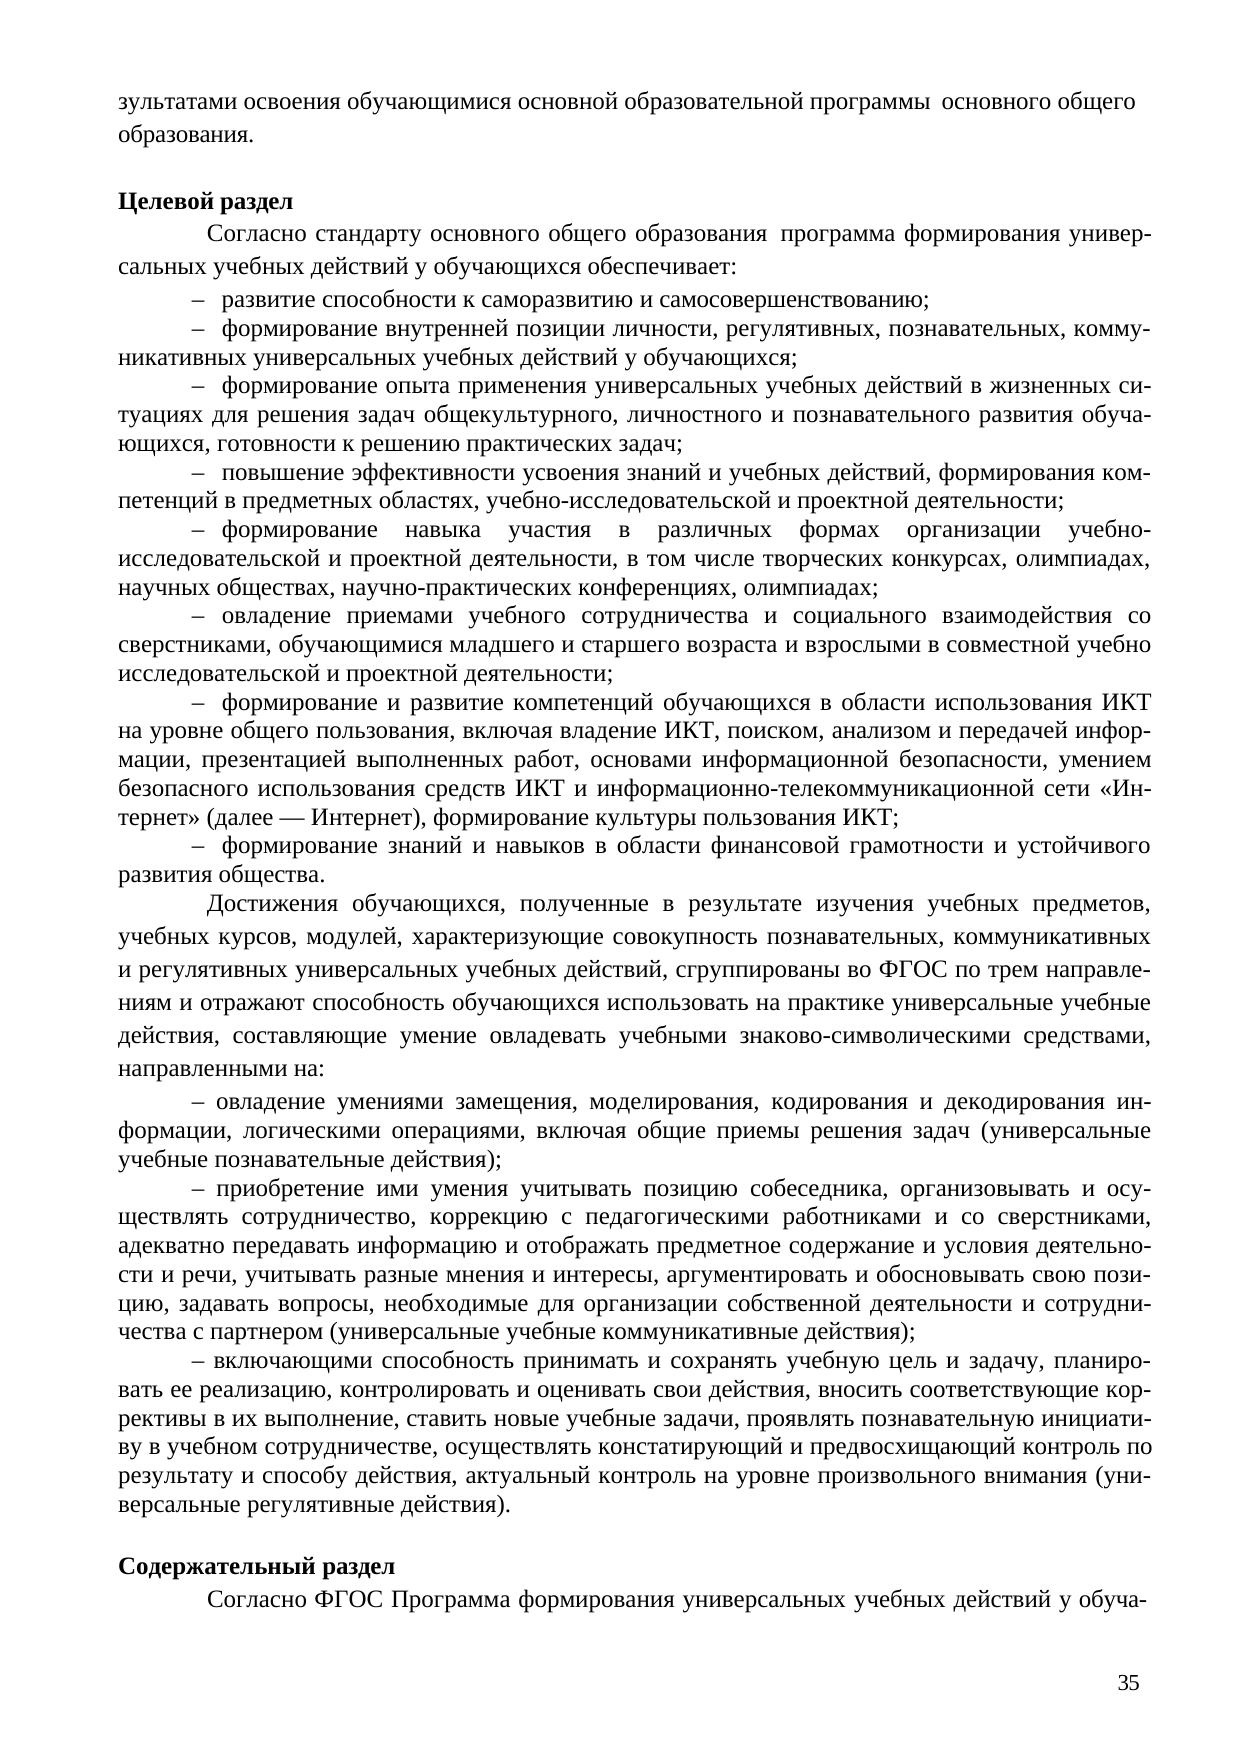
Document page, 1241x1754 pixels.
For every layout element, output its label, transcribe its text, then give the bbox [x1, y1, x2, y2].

text зультатами освоения обучающимися основной образовательной программы основного общего образования. [118, 86, 1178, 148]
list Содержательный раздел [55, 1551, 1178, 1580]
text ‒ включающими способность принимать и сохранять учебную цель и задачу, планиро- вать ее реализацию, контролировать и оценивать свои действия, вносить соответствующие кор- рективы в их выполнение, ставить новые учебные задачи, проявлять познавательную инициати- ву в учебном сотрудничестве, осуществлять констатирующий и предвосхищающий контроль по результату и способу действия, актуальный контроль на уровне произвольного внимания (уни- версальные регулятивные действия). [118, 1345, 1152, 1518]
list формирование знаний и навыков в области финансовой грамотности и устойчивого развития общества. [118, 831, 1151, 888]
list формирование опыта применения универсальных учебных действий в жизненных си- туациях для решения задач общекультурного, личностного и познавательного развития обуча- ющихся, готовности к решению практических задач; [118, 370, 1152, 457]
text ‒ овладение умениями замещения, моделирования, кодирования и декодирования ин- формации, логическими операциями, включая общие приемы решения задач (универсальные учебные познавательные действия); [118, 1086, 1152, 1173]
list овладение приемами учебного сотрудничества и социального взаимодействия со сверстниками, обучающимися младшего и старшего возраста и взрослыми в совместной учебно исследовательской и проектной деятельности; [118, 600, 1152, 687]
list повышение эффективности усвоения знаний и учебных действий, формирования ком- петенций в предметных областях, учебно-исследовательской и проектной деятельности; [118, 457, 1152, 514]
list развитие способности к саморазвитию и самосовершенствованию; [192, 284, 1178, 313]
text Согласно стандарту основного общего образования программа формирования универ- сальных учебных действий у обучающихся обеспечивает: [118, 218, 1152, 280]
text Согласно ФГОС Программа формирования универсальных учебных действий у обуча- [207, 1584, 1178, 1613]
text ‒ приобретение ими умения учитывать позицию собеседника, организовывать и осу- ществлять сотрудничество, коррекцию с педагогическими работниками и со сверстниками, адекватно передавать информацию и отображать предметное содержание и условия деятельно- сти и речи, учитывать разные мнения и интересы, аргументировать и обосновывать свою пози- цию, задавать вопросы, необходимые для организации собственной деятельности и сотрудни- чества с партнером (универсальные учебные коммуникативные действия); [118, 1173, 1153, 1345]
list формирование внутренней позиции личности, регулятивных, познавательных, комму- никативных универсальных учебных действий у обучающихся; [118, 313, 1151, 370]
list формирование навыка участия в различных формах организации учебно- исследовательской и проектной деятельности, в том числе творческих конкурсах, олимпиадах, научных обществах, научно-практических конференциях, олимпиадах; [118, 514, 1152, 600]
text Достижения обучающихся, полученные в результате изучения учебных предметов, учебных курсов, модулей, характеризующие совокупность познавательных, коммуникативных и регулятивных универсальных учебных действий, сгруппированы во ФГОС по трем направле- ниям и отражают способность обучающихся использовать на практике универсальные учебные действия, составляющие умение овладевать учебными знаково-символическими средствами, направленными на: [118, 888, 1152, 1082]
list Целевой раздел [55, 186, 1178, 214]
list формирование и развитие компетенций обучающихся в области использования ИКТ на уровне общего пользования, включая владение ИКТ, поиском, анализом и передачей инфор- мации, презентацией выполненных работ, основами информационной безопасности, умением безопасного использования средств ИКТ и информационно-телекоммуникационной сети «Ин- тернет» (далее — Интернет), формирование культуры пользования ИКТ; [118, 687, 1152, 830]
